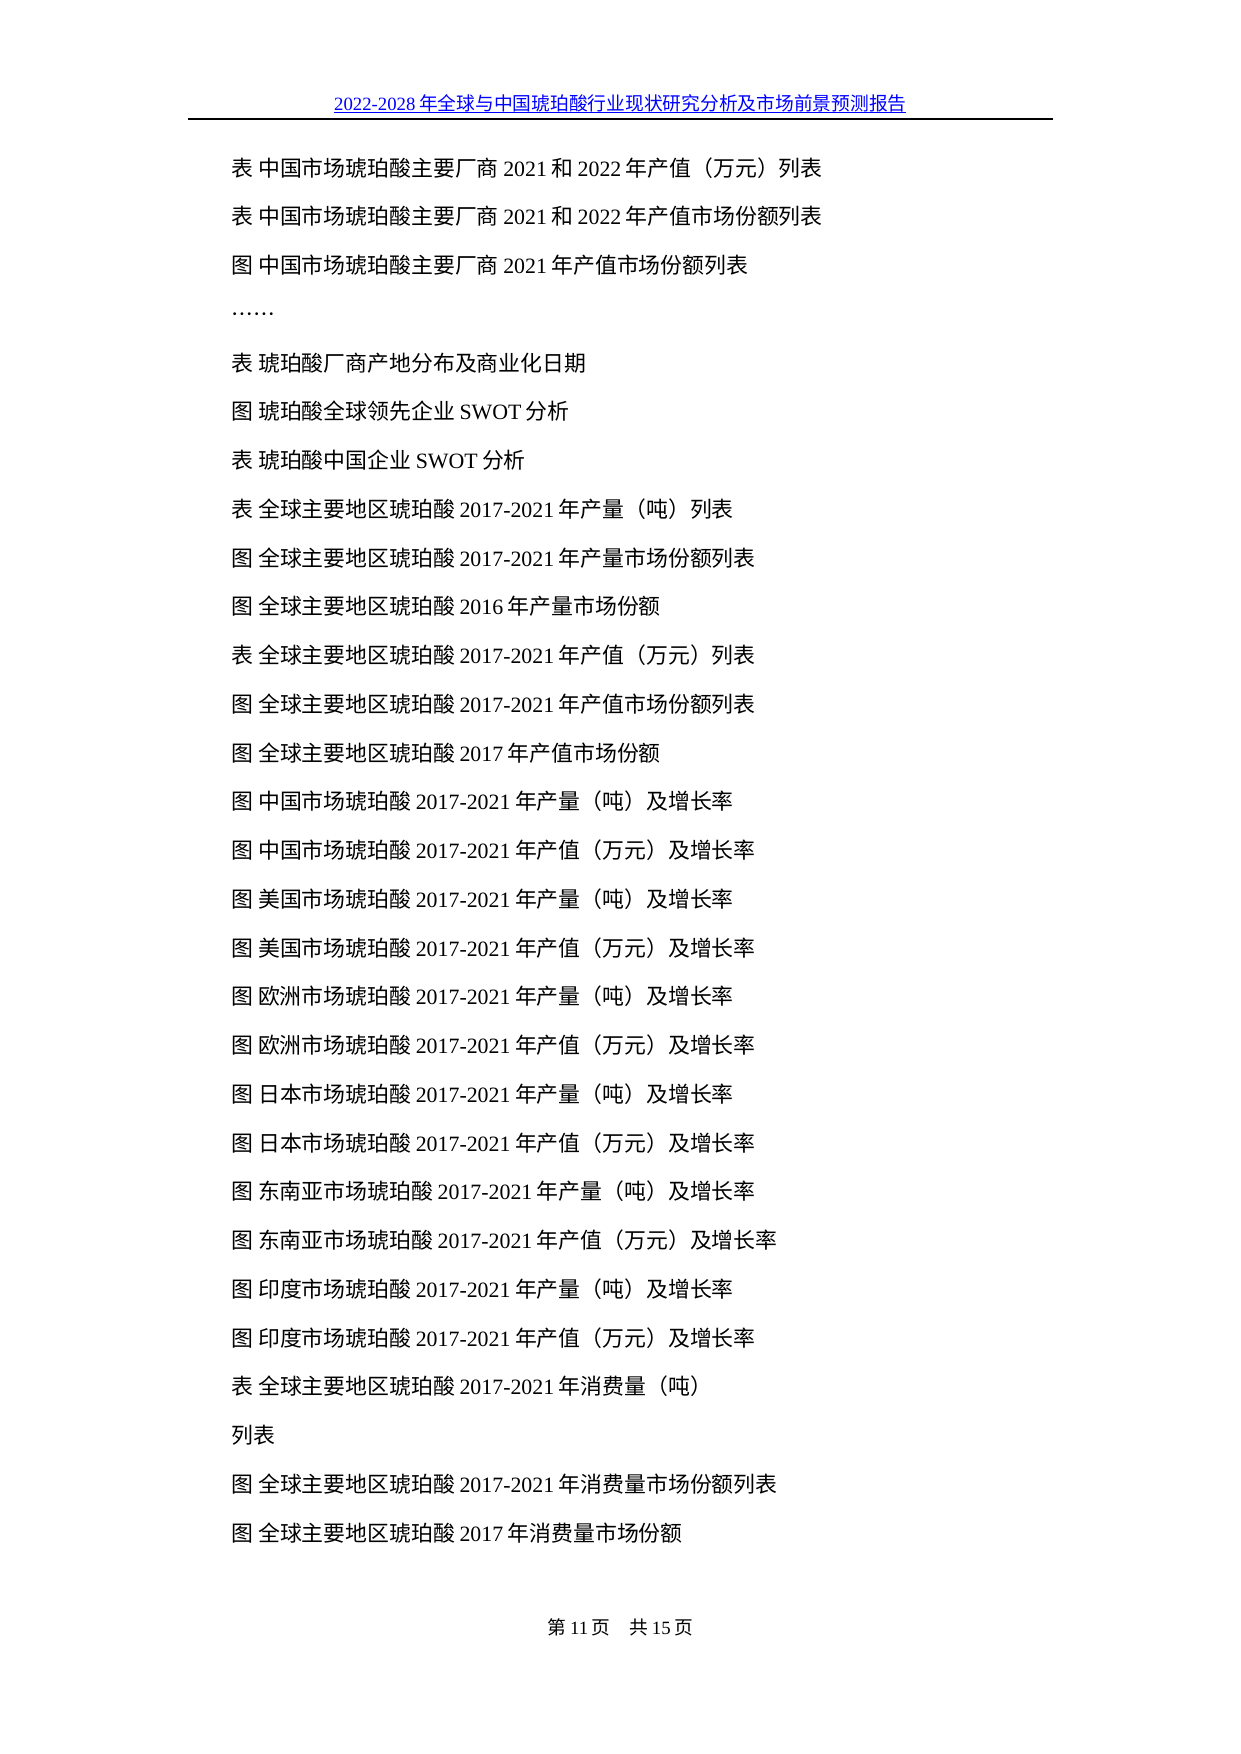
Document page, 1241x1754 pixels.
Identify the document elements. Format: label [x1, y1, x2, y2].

text [187, 150, 1053, 1548]
